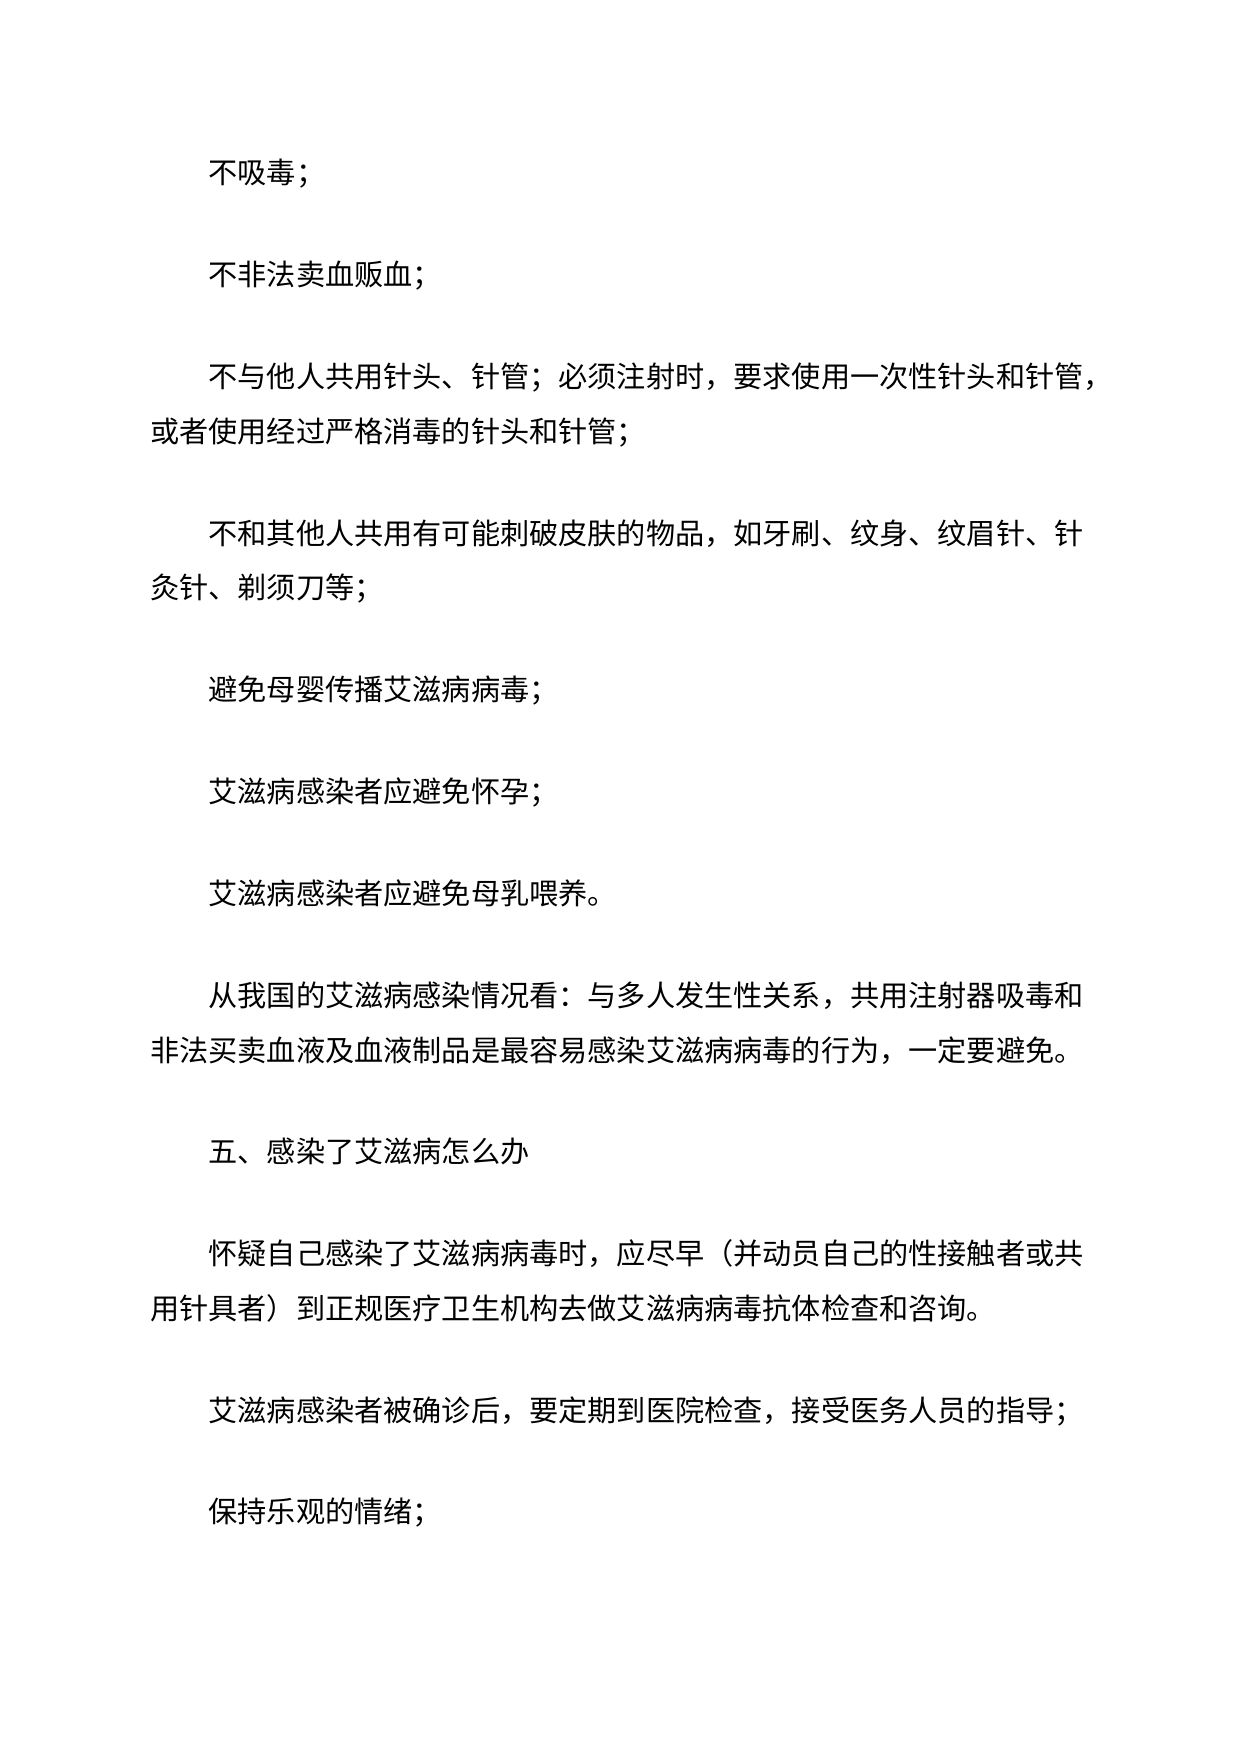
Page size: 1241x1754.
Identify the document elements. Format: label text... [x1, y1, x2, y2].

text 保持乐观的情绪； [150, 1489, 1090, 1531]
text 艾滋病感染者应避免怀孕； [150, 769, 1090, 811]
text 从我国的艾滋病感染情况看：与多人发生性关系，共用注射器吸毒和非法买卖血液及血液制品是最容易感染艾滋病病毒的行为，一定要避免。 [150, 972, 1090, 1069]
text 艾滋病感染者应避免母乳喂养。 [150, 870, 1090, 913]
text 不和其他人共用有可能刺破皮肤的物品，如牙刷、纹身、纹眉针、针灸针、剃须刀等； [150, 510, 1090, 607]
text 避免母婴传播艾滋病病毒； [150, 667, 1090, 709]
text 五、感染了艾滋病怎么办 [150, 1129, 1090, 1171]
text 不非法卖血贩血； [150, 252, 1090, 294]
text 艾滋病感染者被确诊后，要定期到医院检查，接受医务人员的指导； [150, 1387, 1090, 1429]
text 怀疑自己感染了艾滋病病毒时，应尽早（并动员自己的性接触者或共用针具者）到正规医疗卫生机构去做艾滋病病毒抗体检查和咨询。 [150, 1231, 1090, 1328]
text 不吸毒； [150, 150, 1090, 192]
text 不与他人共用针头、针管；必须注射时，要求使用一次性针头和针管，或者使用经过严格消毒的针头和针管； [150, 353, 1090, 451]
